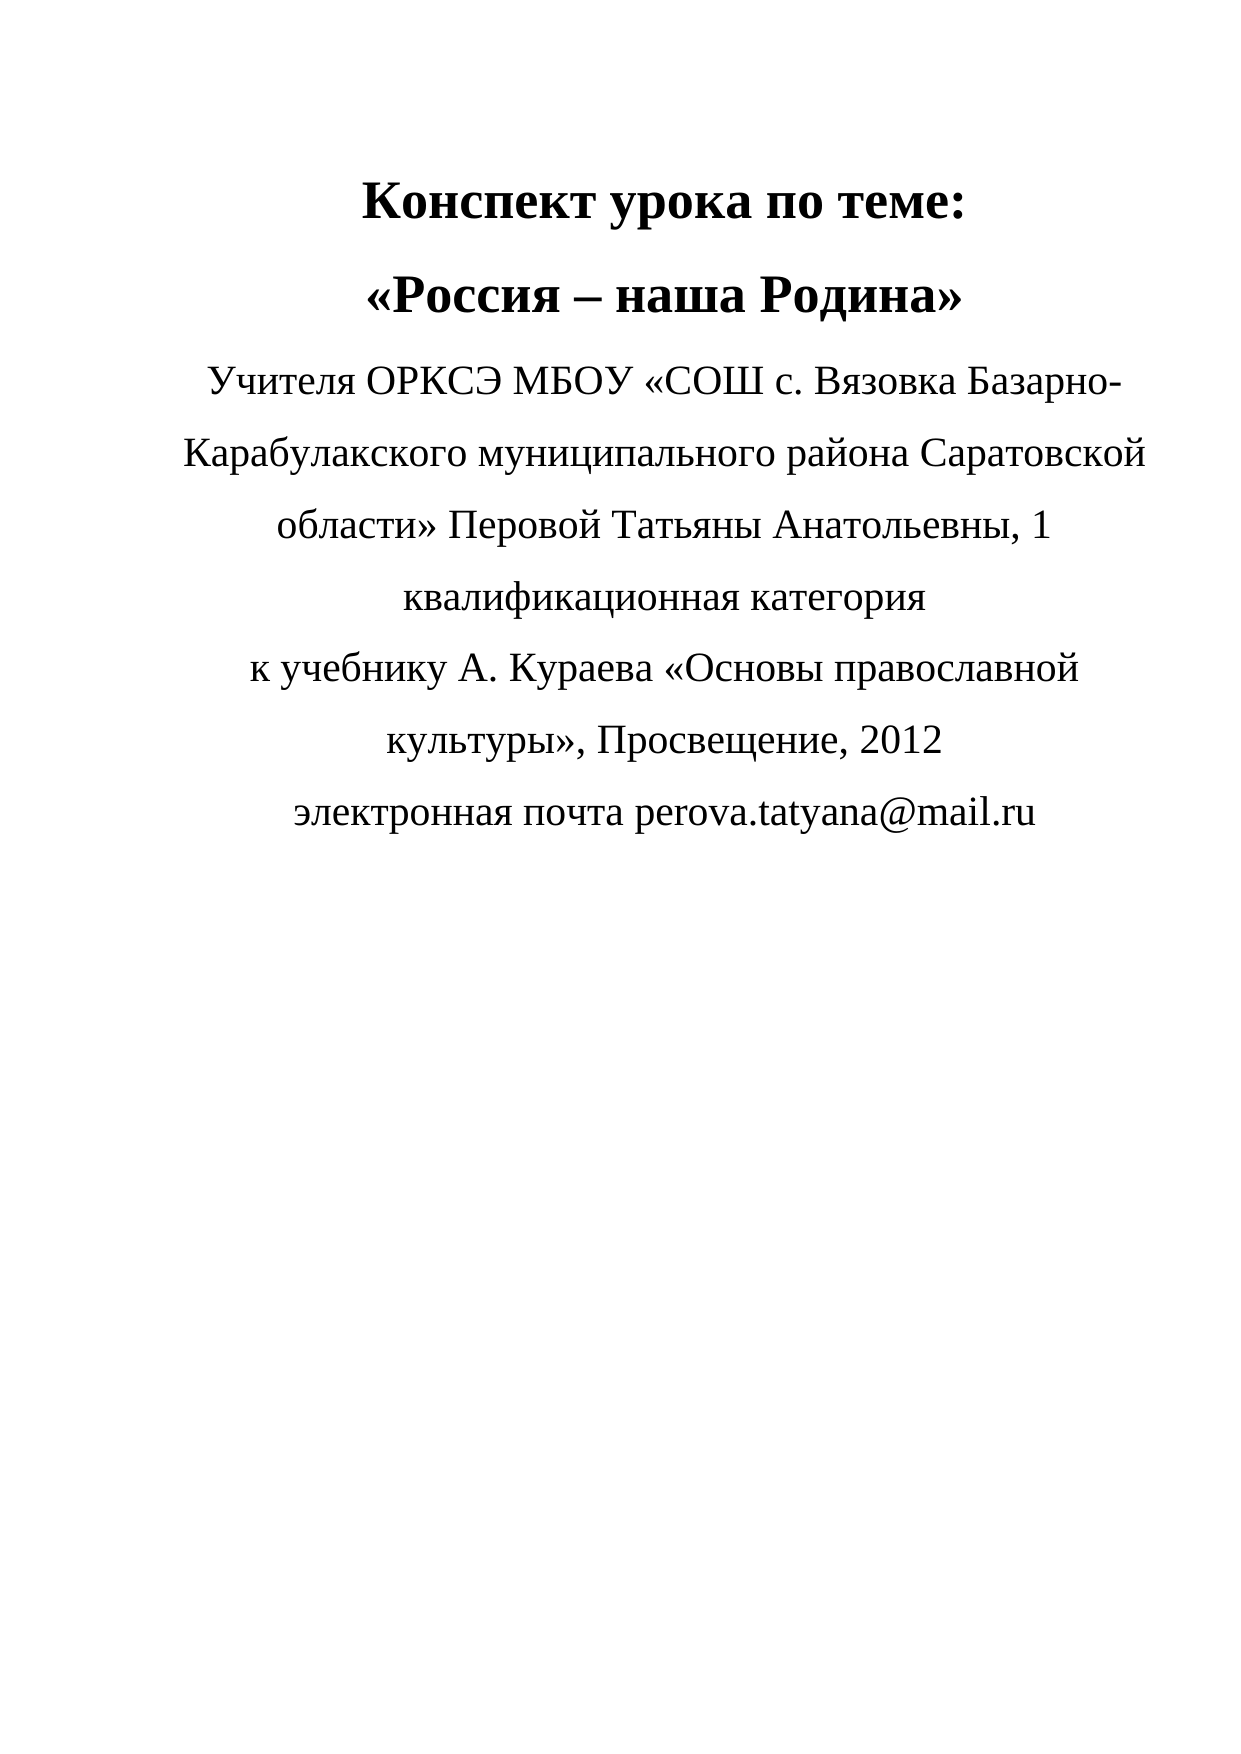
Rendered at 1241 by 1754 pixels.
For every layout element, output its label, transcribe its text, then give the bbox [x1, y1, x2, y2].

text «Россия – наша Родина» [177, 262, 1152, 324]
text электронная почта perova.tatyana@mail.ru [177, 787, 1152, 834]
text Конспект урока по теме: [177, 168, 1152, 231]
text Учителя ОРКСЭ МБОУ «СОШ с. Вязовка Базарно-Карабулакского муниципального района Саратовской области» Перовой Татьяны Анатольевны, 1 квалификационная категория [177, 355, 1152, 619]
text к учебнику А. Кураева «Основы православной культуры», Просвещение, 2012 [177, 643, 1152, 763]
